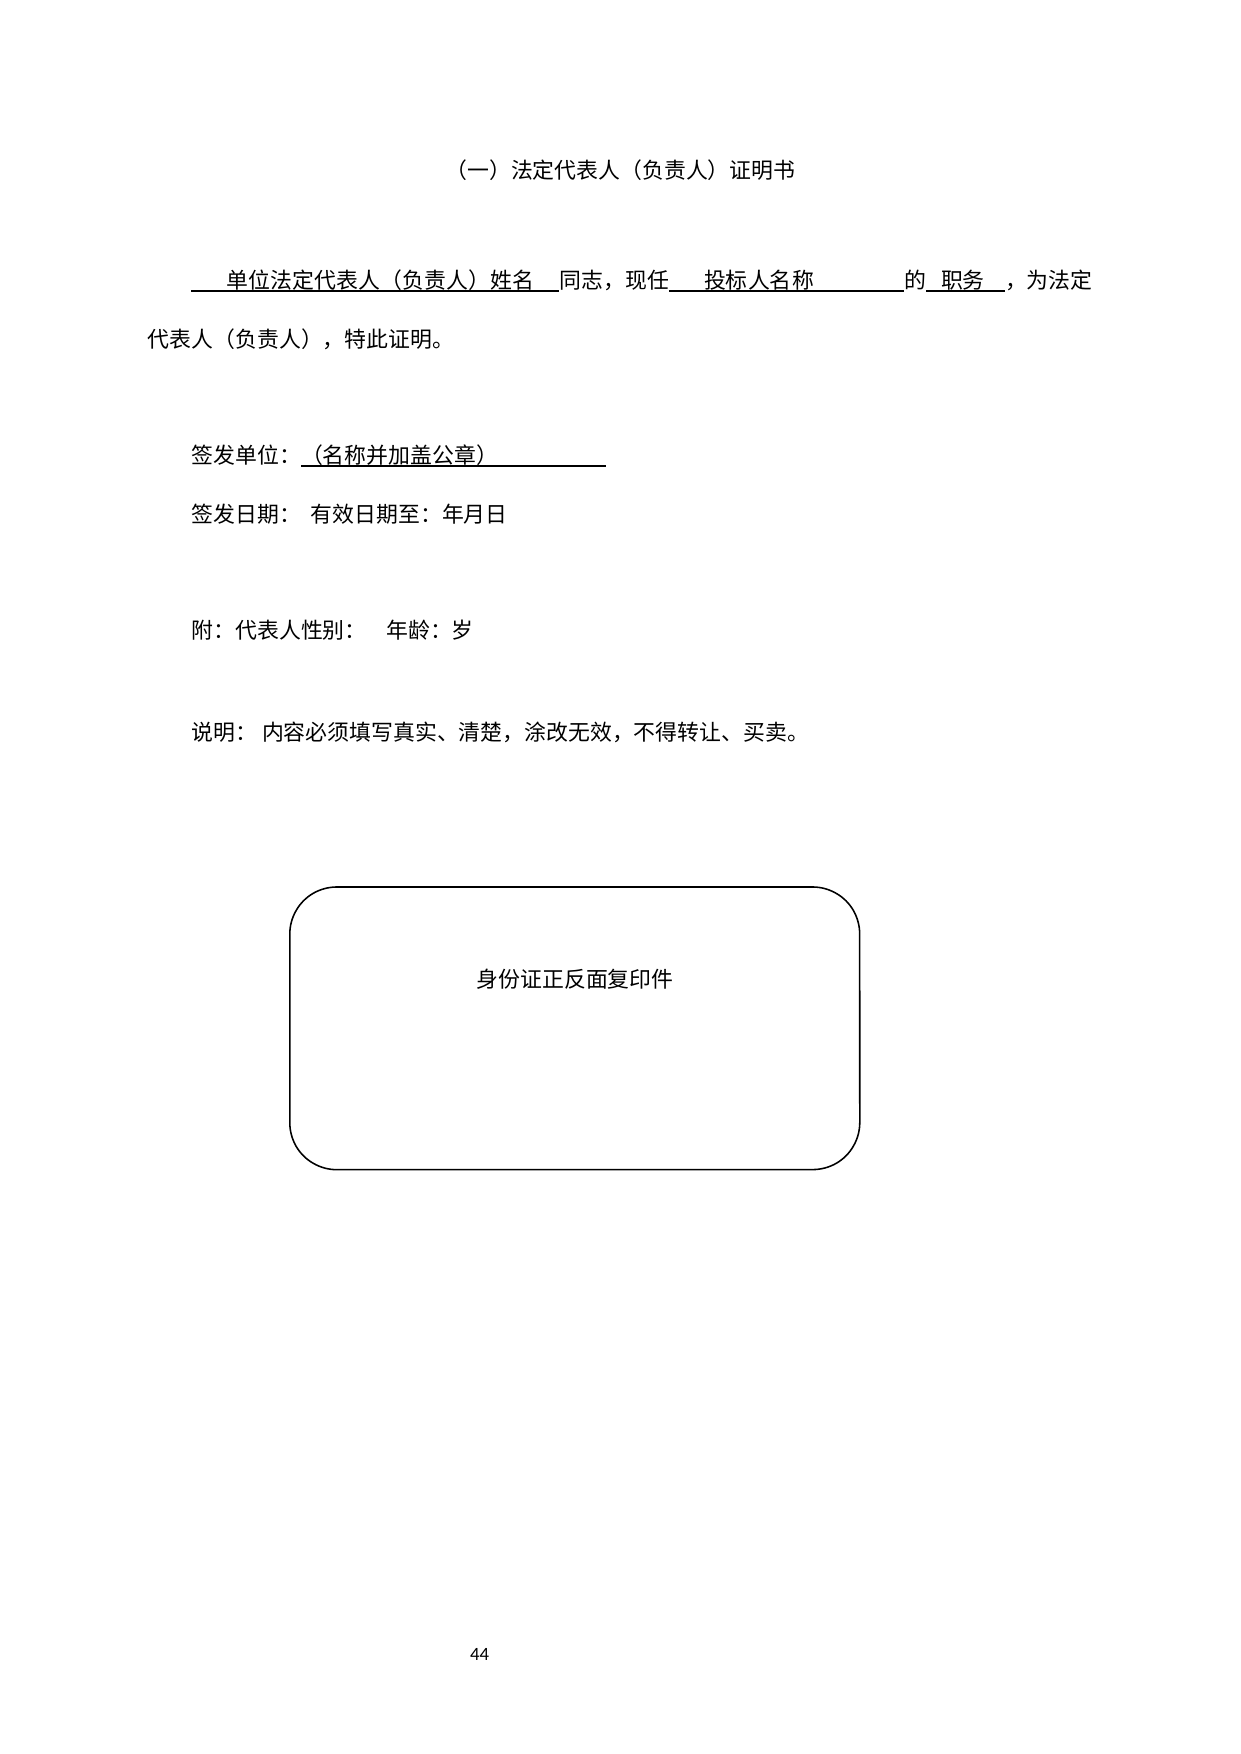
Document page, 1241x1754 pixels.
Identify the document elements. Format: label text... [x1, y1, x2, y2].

subtitle （一）法定代表人（负责人）证明书 [148, 153, 1092, 185]
text 签发单位：（名称并加盖公章） [148, 417, 1092, 475]
text 附：代表人性别： 年龄：岁 [148, 592, 1092, 650]
text 说明： 内容必须填写真实、清楚，涂改无效，不得转让、买卖。 [148, 700, 1092, 750]
text 签发日期： 有效日期至：年月日 [148, 475, 1092, 534]
text 单位法定代表人（负责人）姓名 同志，现任 投标人名称 的 职务 ，为法定代表人（负责人），特此证明。 [148, 242, 1092, 359]
